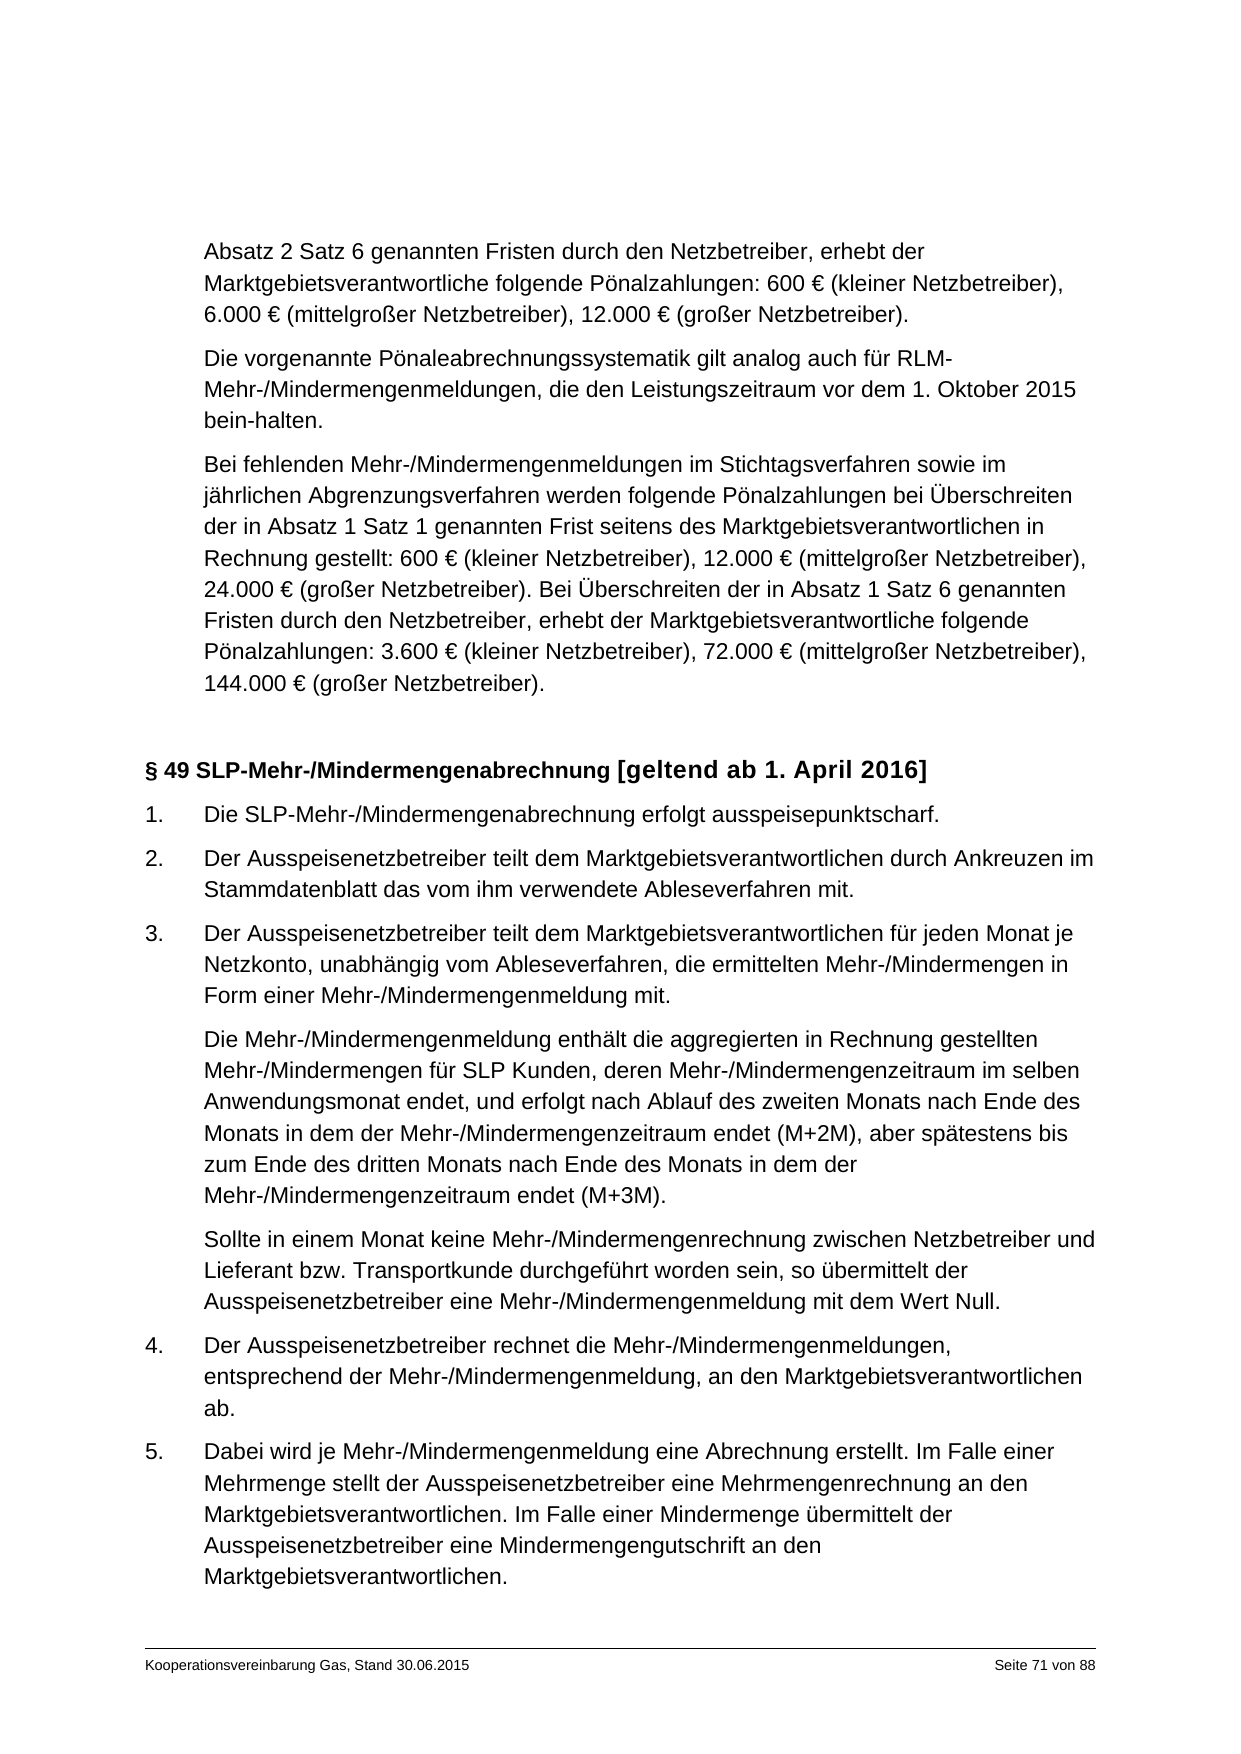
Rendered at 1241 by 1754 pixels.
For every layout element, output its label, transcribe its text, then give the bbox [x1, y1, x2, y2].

text § 49 SLP-Mehr-/Mindermengenabrechnung [geltend ab 1. April 2016] [145, 752, 1096, 783]
list Dabei wird je Mehr-/Mindermengenmeldung eine Abrechnung erstellt. Im Falle einer Mehrmenge stellt der Ausspeisenetzbetreiber eine Mehrmengenrechnung an den Marktgebietsverantwortlichen. Im Falle einer Mindermenge übermittelt der Ausspeisenetzbetreiber eine Mindermengengutschrift an den Marktgebietsverantwortlichen. [145, 1433, 1096, 1589]
text Die vorgenannte Pönaleabrechnungssystematik gilt analog auch für RLM- Mehr-/Mindermengenmeldungen, die den Leistungszeitraum vor dem 1. Oktober 2015 bein-halten. [204, 339, 1096, 433]
list Die SLP-Mehr-/Mindermengenabrechnung erfolgt ausspeisepunktscharf. [145, 796, 1096, 827]
text Die Mehr-/Mindermengenmeldung enthält die aggregierten in Rechnung gestellten Mehr-/Mindermengen für SLP Kunden, deren Mehr-/Mindermengenzeitraum im selben Anwendungsmonat endet, und erfolgt nach Ablauf des zweiten Monats nach Ende des Monats in dem der Mehr-/Mindermengenzeitraum endet (M+2M), aber spätestens bis zum Ende des dritten Monats nach Ende des Monats in dem der Mehr-/Mindermengenzeitraum endet (M+3M). [204, 1021, 1096, 1208]
list Der Ausspeisenetzbetreiber teilt dem Marktgebietsverantwortlichen für jeden Monat je Netzkonto, unabhängig vom Ableseverfahren, die ermittelten Mehr-/Mindermengen in Form einer Mehr-/Mindermengenmeldung mit. [145, 914, 1096, 1008]
text Bei fehlenden Mehr-/Mindermengenmeldungen im Stichtagsverfahren sowie im jährlichen Abgrenzungsverfahren werden folgende Pönalzahlungen bei Überschreiten der in Absatz 1 Satz 1 genannten Frist seitens des Marktgebietsverantwortlichen in Rechnung gestellt: 600 € (kleiner Netzbetreiber), 12.000 € (mittelgroßer Netzbetreiber), 24.000 € (großer Netzbetreiber). Bei Überschreiten der in Absatz 1 Satz 6 genannten Fristen durch den Netzbetreiber, erhebt der Marktgebietsverantwortliche folgende Pönalzahlungen: 3.600 € (kleiner Netzbetreiber), 72.000 € (mittelgroßer Netzbetreiber), 144.000 € (großer Netzbetreiber). [204, 446, 1096, 696]
list Der Ausspeisenetzbetreiber rechnet die Mehr-/Mindermengenmeldungen, entsprechend der Mehr-/Mindermengenmeldung, an den Marktgebietsverantwortlichen ab. [145, 1327, 1096, 1421]
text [204, 233, 1096, 327]
list Der Ausspeisenetzbetreiber teilt dem Marktgebietsverantwortlichen durch Ankreuzen im Stammdatenblatt das vom ihm verwendete Ableseverfahren mit. [145, 839, 1096, 902]
text Sollte in einem Monat keine Mehr-/Mindermengenrechnung zwischen Netzbetreiber und Lieferant bzw. Transportkunde durchgeführt worden sein, so übermittelt der Ausspeisenetzbetreiber eine Mehr-/Mindermengenmeldung mit dem Wert Null. [204, 1221, 1096, 1314]
